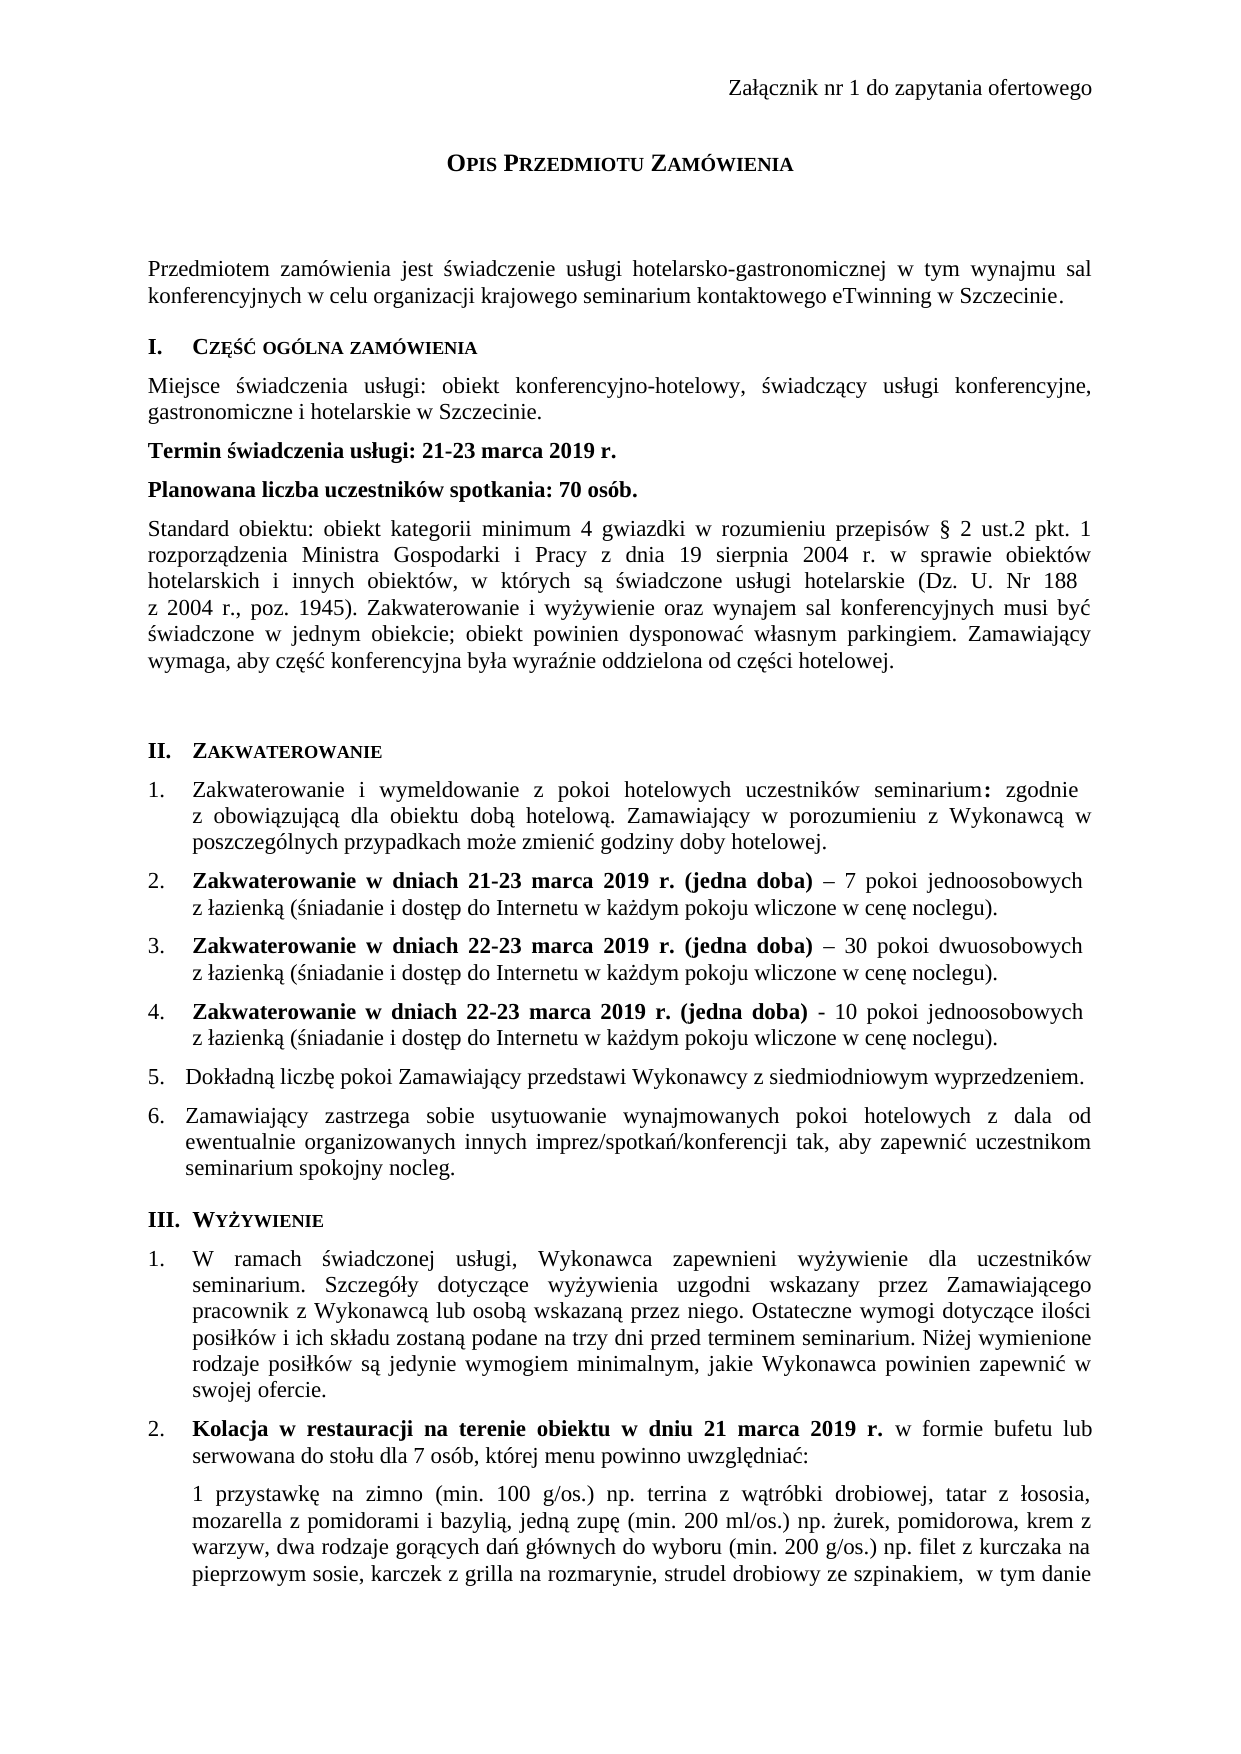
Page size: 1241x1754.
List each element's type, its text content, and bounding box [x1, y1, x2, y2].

list Zakwaterowanie w dniach 21-23 marca 2019 r. (jedna doba) – 7 pokoi jednoosobowych z łazienką (śniadanie i dostęp do Internetu w każdym pokoju wliczone w cenę noclegu). [148, 867, 1093, 920]
list Kolacja w restauracji na terenie obiektu w dniu 21 marca 2019 r. w formie bufetu lub serwowana do stołu dla 7 osób, której menu powinno uwzględniać: [148, 1415, 1093, 1468]
list Dokładną liczbę pokoi Zamawiający przedstawi Wykonawcy z siedmiodniowym wyprzedzeniem. [148, 1063, 1093, 1089]
subtitle Zakwaterowanie [148, 737, 1093, 763]
subtitle Część ogólna zamówienia [148, 333, 1093, 359]
subtitle Wyżywienie [148, 1206, 1093, 1232]
text Opis Przedmiotu Zamówienia [148, 148, 1093, 176]
list Miejsce świadczenia usługi: obiekt konferencyjno-hotelowy, świadczący usługi konferencyjne, gastronomiczne i hotelarskie w Szczecinie. [148, 372, 1093, 425]
list Planowana liczba uczestników spotkania: 70 osób. [148, 476, 1093, 502]
list Zakwaterowanie w dniach 22-23 marca 2019 r. (jedna doba) – 30 pokoi dwuosobowych z łazienką (śniadanie i dostęp do Internetu w każdym pokoju wliczone w cenę noclegu). [148, 932, 1093, 985]
list Standard obiektu: obiekt kategorii minimum 4 gwiazdki w rozumieniu przepisów § 2 ust.2 pkt. 1 rozporządzenia Ministra Gospodarki i Pracy z dnia 19 sierpnia 2004 r. w sprawie obiektów hotelarskich i innych obiektów, w których są świadczone usługi hotelarskie (Dz. U. Nr 188 z 2004 r., poz. 1945). Zakwaterowanie i wyżywienie oraz wynajem sal konferencyjnych musi być świadczone w jednym obiekcie; obiekt powinien dysponować własnym parkingiem. Zamawiający wymaga, aby część konferencyjna była wyraźnie oddzielona od części hotelowej. [148, 515, 1093, 673]
list W ramach świadczonej usługi, Wykonawca zapewnieni wyżywienie dla uczestników seminarium. Szczegóły dotyczące wyżywienia uzgodni wskazany przez Zamawiającego pracownik z Wykonawcą lub osobą wskazaną przez niego. Ostateczne wymogi dotyczące ilości posiłków i ich składu zostaną podane na trzy dni przed terminem seminarium. Niżej wymienione rodzaje posiłków są jedynie wymogiem minimalnym, jakie Wykonawca powinien zapewnić w swojej ofercie. [148, 1245, 1093, 1403]
text Przedmiotem zamówienia jest świadczenie usługi hotelarsko-gastronomicznej w tym wynajmu sal konferencyjnych w celu organizacji krajowego seminarium kontaktowego eTwinning w Szczecinie. [148, 255, 1093, 308]
list Zamawiający zastrzega sobie usytuowanie wynajmowanych pokoi hotelowych z dala od ewentualnie organizowanych innych imprez/spotkań/konferencji tak, aby zapewnić uczestnikom seminarium spokojny nocleg. [148, 1102, 1093, 1181]
list Zakwaterowanie i wymeldowanie z pokoi hotelowych uczestników seminarium: zgodnie z obowiązującą dla obiektu dobą hotelową. Zamawiający w porozumieniu z Wykonawcą w poszczególnych przypadkach może zmienić godziny doby hotelowej. [148, 776, 1093, 855]
list Zakwaterowanie w dniach 22-23 marca 2019 r. (jedna doba) - 10 pokoi jednoosobowych z łazienką (śniadanie i dostęp do Internetu w każdym pokoju wliczone w cenę noclegu). [148, 998, 1093, 1050]
list Termin świadczenia usługi: 21-23 marca 2019 r. [148, 437, 1093, 463]
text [192, 1481, 1093, 1586]
